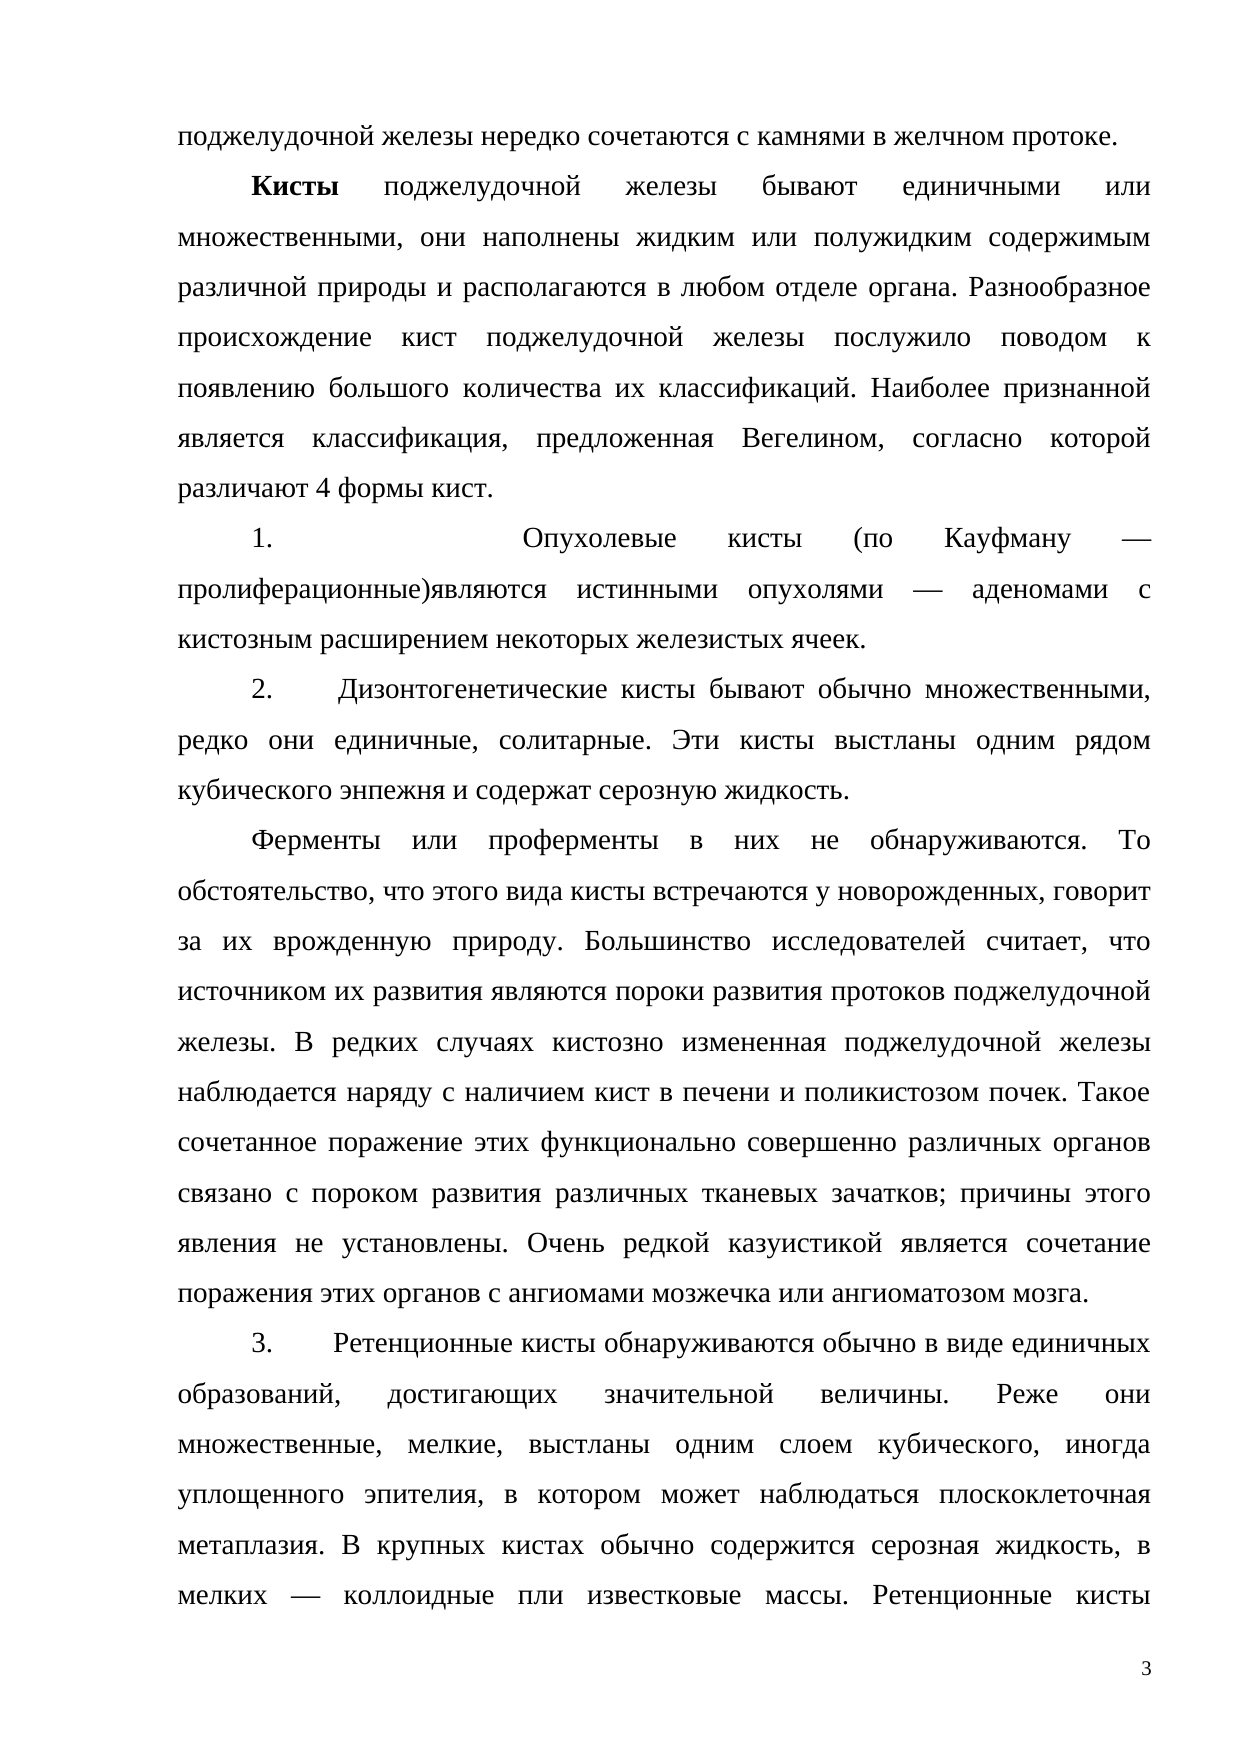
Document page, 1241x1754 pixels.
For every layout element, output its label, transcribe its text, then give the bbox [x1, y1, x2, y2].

list Дизонтогенетические кисты бывают обычно множественными, редко они единичные, солитарные. Эти кисты выстланы одним рядом кубического энпежня и содержат серозную жидкость. [177, 672, 1152, 806]
list Опухолевые кисты (по Кауфману — пролиферационные)являются истинными опухолями — аденомами с кистозным расширением некоторых железистых ячеек. [177, 521, 1152, 655]
text Кисты поджелудочной железы бывают единичными или множественными, они наполнены жидким или полужидким содержимым различной природы и располагаются в любом отделе органа. Разнообразное происхождение кист поджелудочной железы послужило поводом к появлению большого количества их классификаций. Наиболее признанной является классификация, предложенная Вегелином, согласно которой различают 4 формы кист. [177, 168, 1152, 504]
text Ферменты или проферменты в них не обнаруживаются. То обстоятельство, что этого вида кисты встречаются у новорожденных, говорит за их врожденную природу. Большинство исследователей считает, что источником их развития являются пороки развития протоков поджелудочной железы. В редких случаях кистозно измененная поджелудочной железы наблюдается наряду с наличием кист в печени и поликистозом почек. Такое сочетанное поражение этих функционально совершенно различных органов связано с пороком развития различных тканевых зачатков; причины этого явления не установлены. Очень редкой казуистикой является сочетание поражения этих органов с ангиомами мозжечка или ангиоматозом мозга. [177, 822, 1152, 1309]
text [177, 118, 1152, 152]
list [177, 1326, 1152, 1611]
